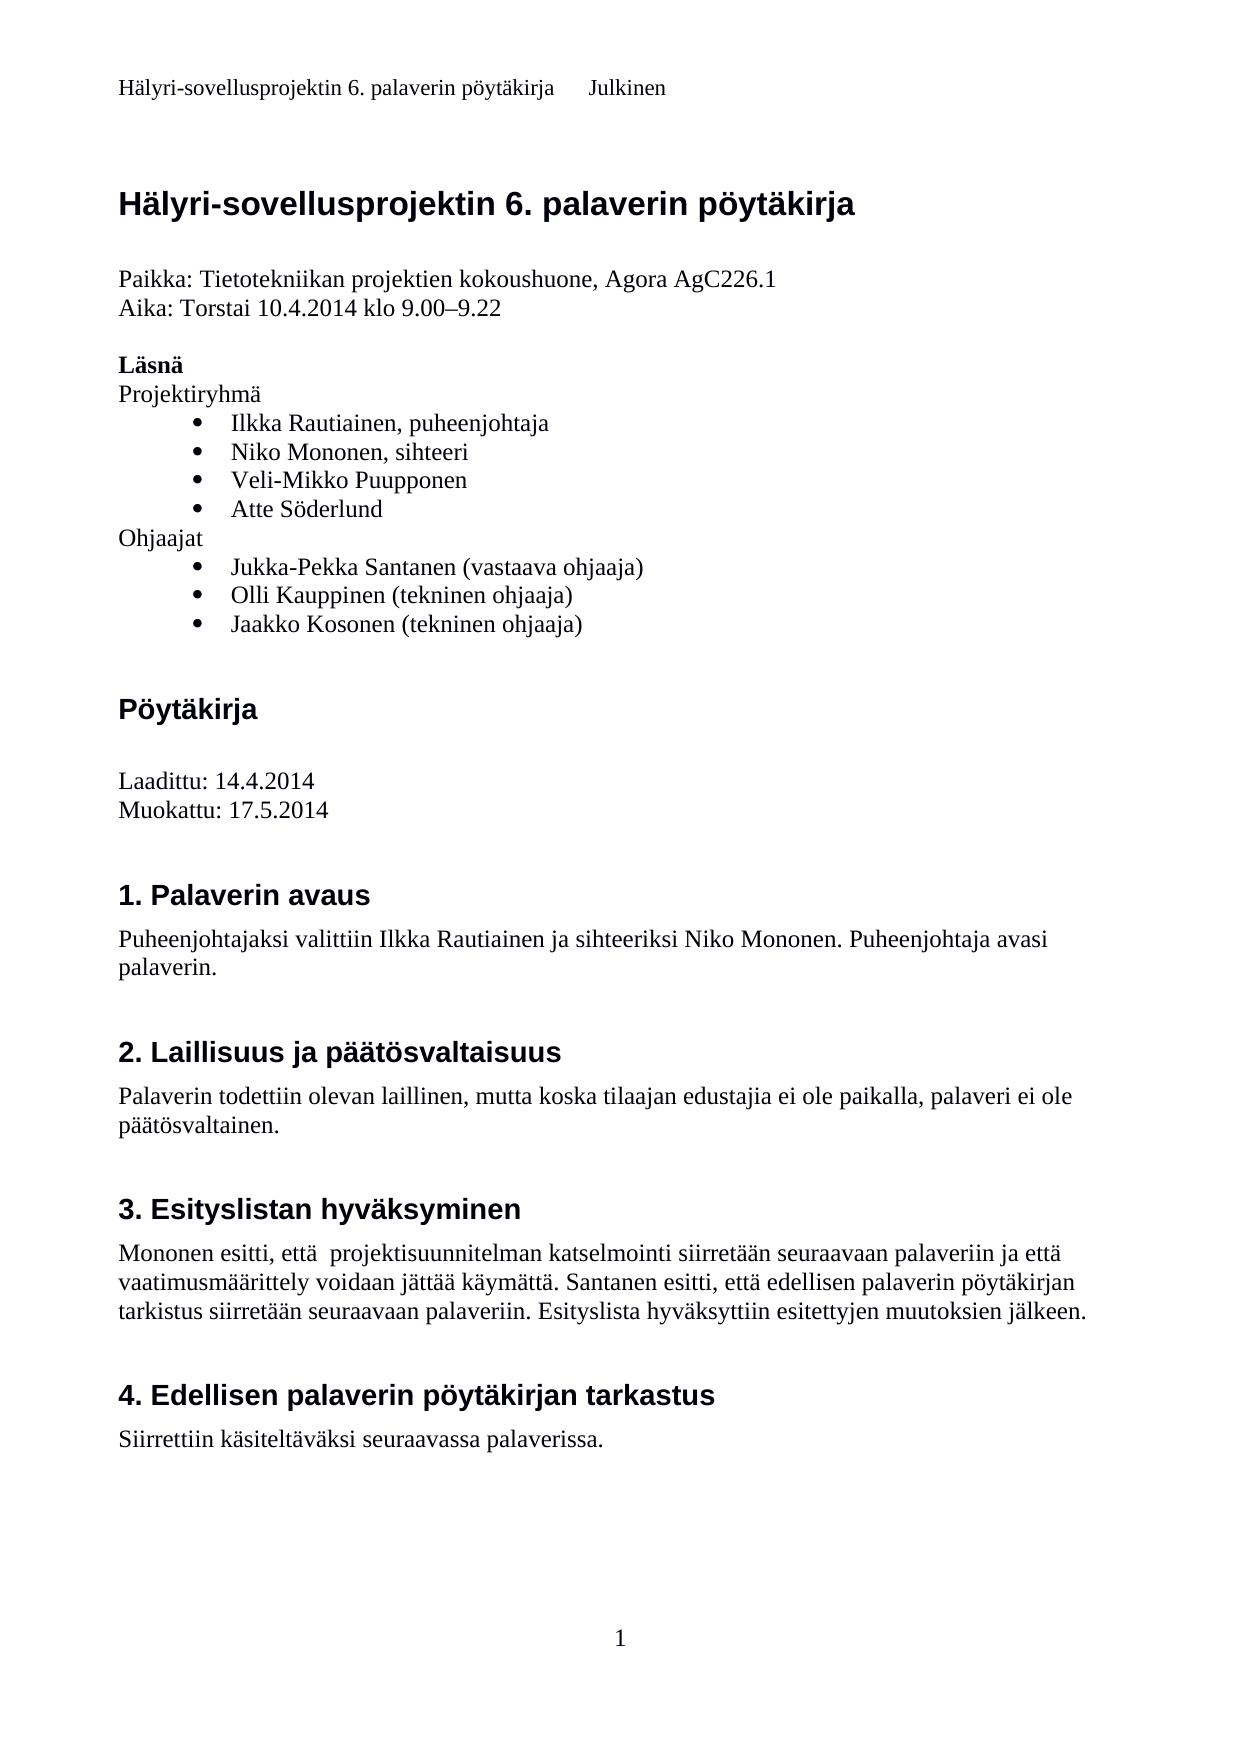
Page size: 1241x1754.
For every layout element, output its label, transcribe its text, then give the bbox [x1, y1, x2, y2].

list Hälyri-sovellusprojektin 6. palaverin pöytäkirja [118, 184, 1122, 223]
list 1. Palaverin avaus [118, 878, 1122, 911]
list Niko Mononen, sihteeri [193, 437, 1122, 465]
list 3. Esityslistan hyväksyminen [118, 1192, 1122, 1226]
list 2. Laillisuus ja päätösvaltaisuus [118, 1035, 1122, 1068]
text Ohjaajat [118, 523, 1122, 552]
text Muokattu: 17.5.2014 [118, 795, 1122, 824]
list Siirrettiin käsiteltäväksi seuraavassa palaverissa. [118, 1424, 1122, 1453]
text Projektiryhmä [118, 379, 1122, 408]
list Jaakko Kosonen (tekninen ohjaaja) [193, 609, 1122, 638]
list Veli-Mikko Puupponen [193, 465, 1122, 494]
list Olli Kauppinen (tekninen ohjaaja) [193, 580, 1122, 609]
list Jukka-Pekka Santanen (vastaava ohjaaja) [193, 552, 1122, 580]
text Puheenjohtajaksi valittiin Ilkka Rautiainen ja sihteeriksi Niko Mononen. Puheenjohtaja avasi palaverin. [118, 924, 1122, 981]
text Läsnä [118, 350, 1122, 379]
text Paikka: Tietotekniikan projektien kokoushuone, Agora AgC226.1 [118, 264, 1122, 293]
list 4. Edellisen palaverin pöytäkirjan tarkastus [118, 1378, 1122, 1412]
list Pöytäkirja [118, 692, 1122, 725]
text Aika: Torstai 10.4.2014 klo 9.00–9.22 [118, 293, 1122, 322]
text Laadittu: 14.4.2014 [118, 766, 1122, 795]
text Mononen esitti, että projektisuunnitelman katselmointi siirretään seuraavaan palaveriin ja että vaatimusmäärittely voidaan jättää käymättä. Santanen esitti, että edellisen palaverin pöytäkirjan tarkistus siirretään seuraavaan palaveriin. Esityslista hyväksyttiin esitettyjen muutoksien jälkeen. [118, 1238, 1122, 1324]
list Atte Söderlund [193, 494, 1122, 523]
text Palaverin todettiin olevan laillinen, mutta koska tilaajan edustajia ei ole paikalla, palaveri ei ole päätösvaltainen. [118, 1081, 1122, 1138]
list Ilkka Rautiainen, puheenjohtaja [193, 408, 1122, 437]
